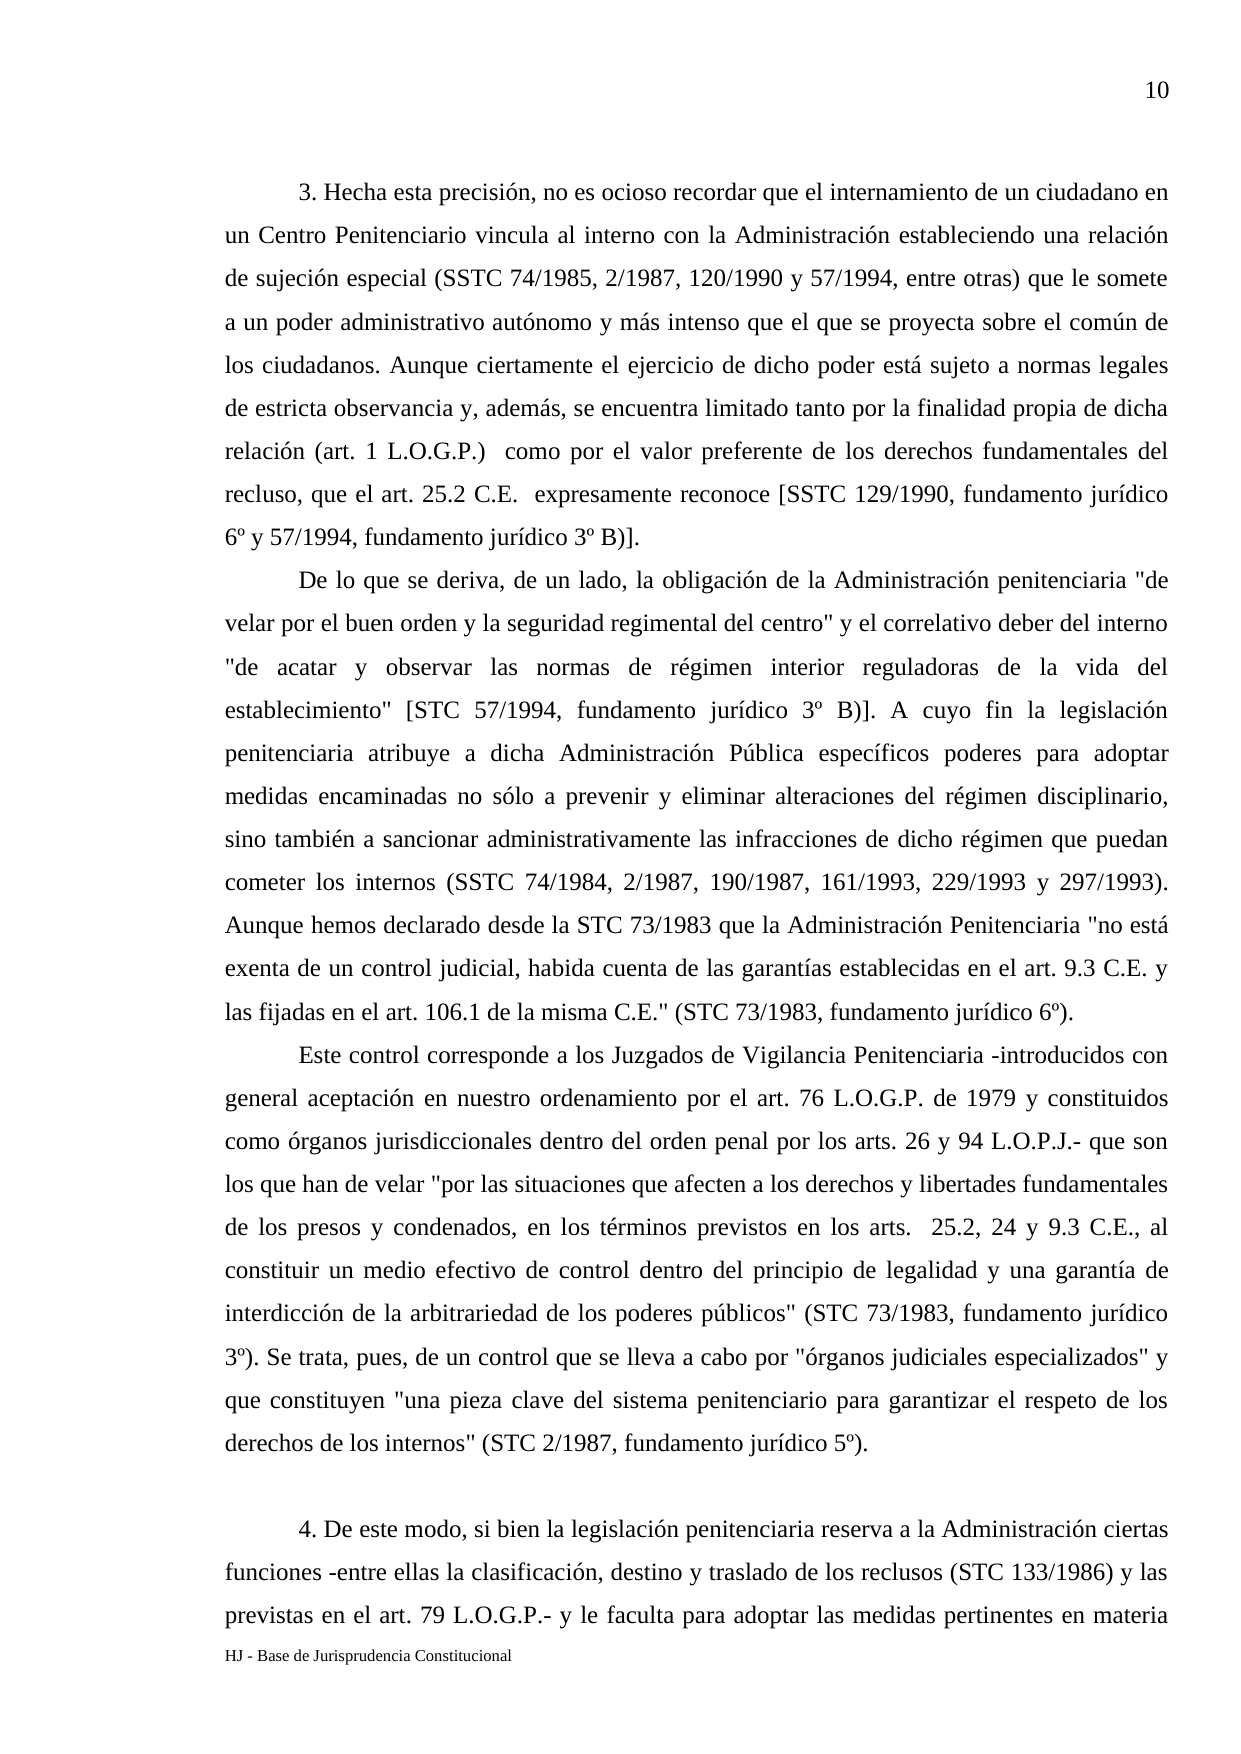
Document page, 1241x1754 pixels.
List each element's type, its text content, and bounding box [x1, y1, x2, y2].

text 3. Hecha esta precisión, no es ocioso recordar que el internamiento de un ciudadano en un Centro Penitenciario vincula al interno con la Administración estableciendo una relación de sujeción especial (SSTC 74/1985, 2/1987, 120/1990 y 57/1994, entre otras) que le somete a un poder administrativo autónomo y más intenso que el que se proyecta sobre el común de los ciudadanos. Aunque ciertamente el ejercicio de dicho poder está sujeto a normas legales de estricta observancia y, además, se encuentra limitado tanto por la finalidad propia de dicha relación (art. 1 L.O.G.P.) como por el valor preferente de los derechos fundamentales del recluso, que el art. 25.2 C.E. expresamente reconoce [SSTC 129/1990, fundamento jurídico 6º y 57/1994, fundamento jurídico 3º B)]. [224, 177, 1169, 551]
text De lo que se deriva, de un lado, la obligación de la Administración penitenciaria "de velar por el buen orden y la seguridad regimental del centro" y el correlativo deber del interno "de acatar y observar las normas de régimen interior reguladoras de la vida del establecimiento" [STC 57/1994, fundamento jurídico 3º B)]. A cuyo fin la legislación penitenciaria atribuye a dicha Administración Pública específicos poderes para adoptar medidas encaminadas no sólo a prevenir y eliminar alteraciones del régimen disciplinario, sino también a sancionar administrativamente las infracciones de dicho régimen que puedan cometer los internos (SSTC 74/1984, 2/1987, 190/1987, 161/1993, 229/1993 y 297/1993). Aunque hemos declarado desde la STC 73/1983 que la Administración Penitenciaria "no está exenta de un control judicial, habida cuenta de las garantías establecidas en el art. 9.3 C.E. y las fijadas en el art. 106.1 de la misma C.E." (STC 73/1983, fundamento jurídico 6º). [224, 565, 1169, 1025]
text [224, 1514, 1169, 1629]
text Este control corresponde a los Juzgados de Vigilancia Penitenciaria -introducidos con general aceptación en nuestro ordenamiento por el art. 76 L.O.G.P. de 1979 y constituidos como órganos jurisdiccionales dentro del orden penal por los arts. 26 y 94 L.O.P.J.- que son los que han de velar "por las situaciones que afecten a los derechos y libertades fundamentales de los presos y condenados, en los términos previstos en los arts. 25.2, 24 y 9.3 C.E., al constituir un medio efectivo de control dentro del principio de legalidad y una garantía de interdicción de la arbitrariedad de los poderes públicos" (STC 73/1983, fundamento jurídico 3º). Se trata, pues, de un control que se lleva a cabo por "órganos judiciales especializados" y que constituyen "una pieza clave del sistema penitenciario para garantizar el respeto de los derechos de los internos" (STC 2/1987, fundamento jurídico 5º). [224, 1040, 1169, 1457]
